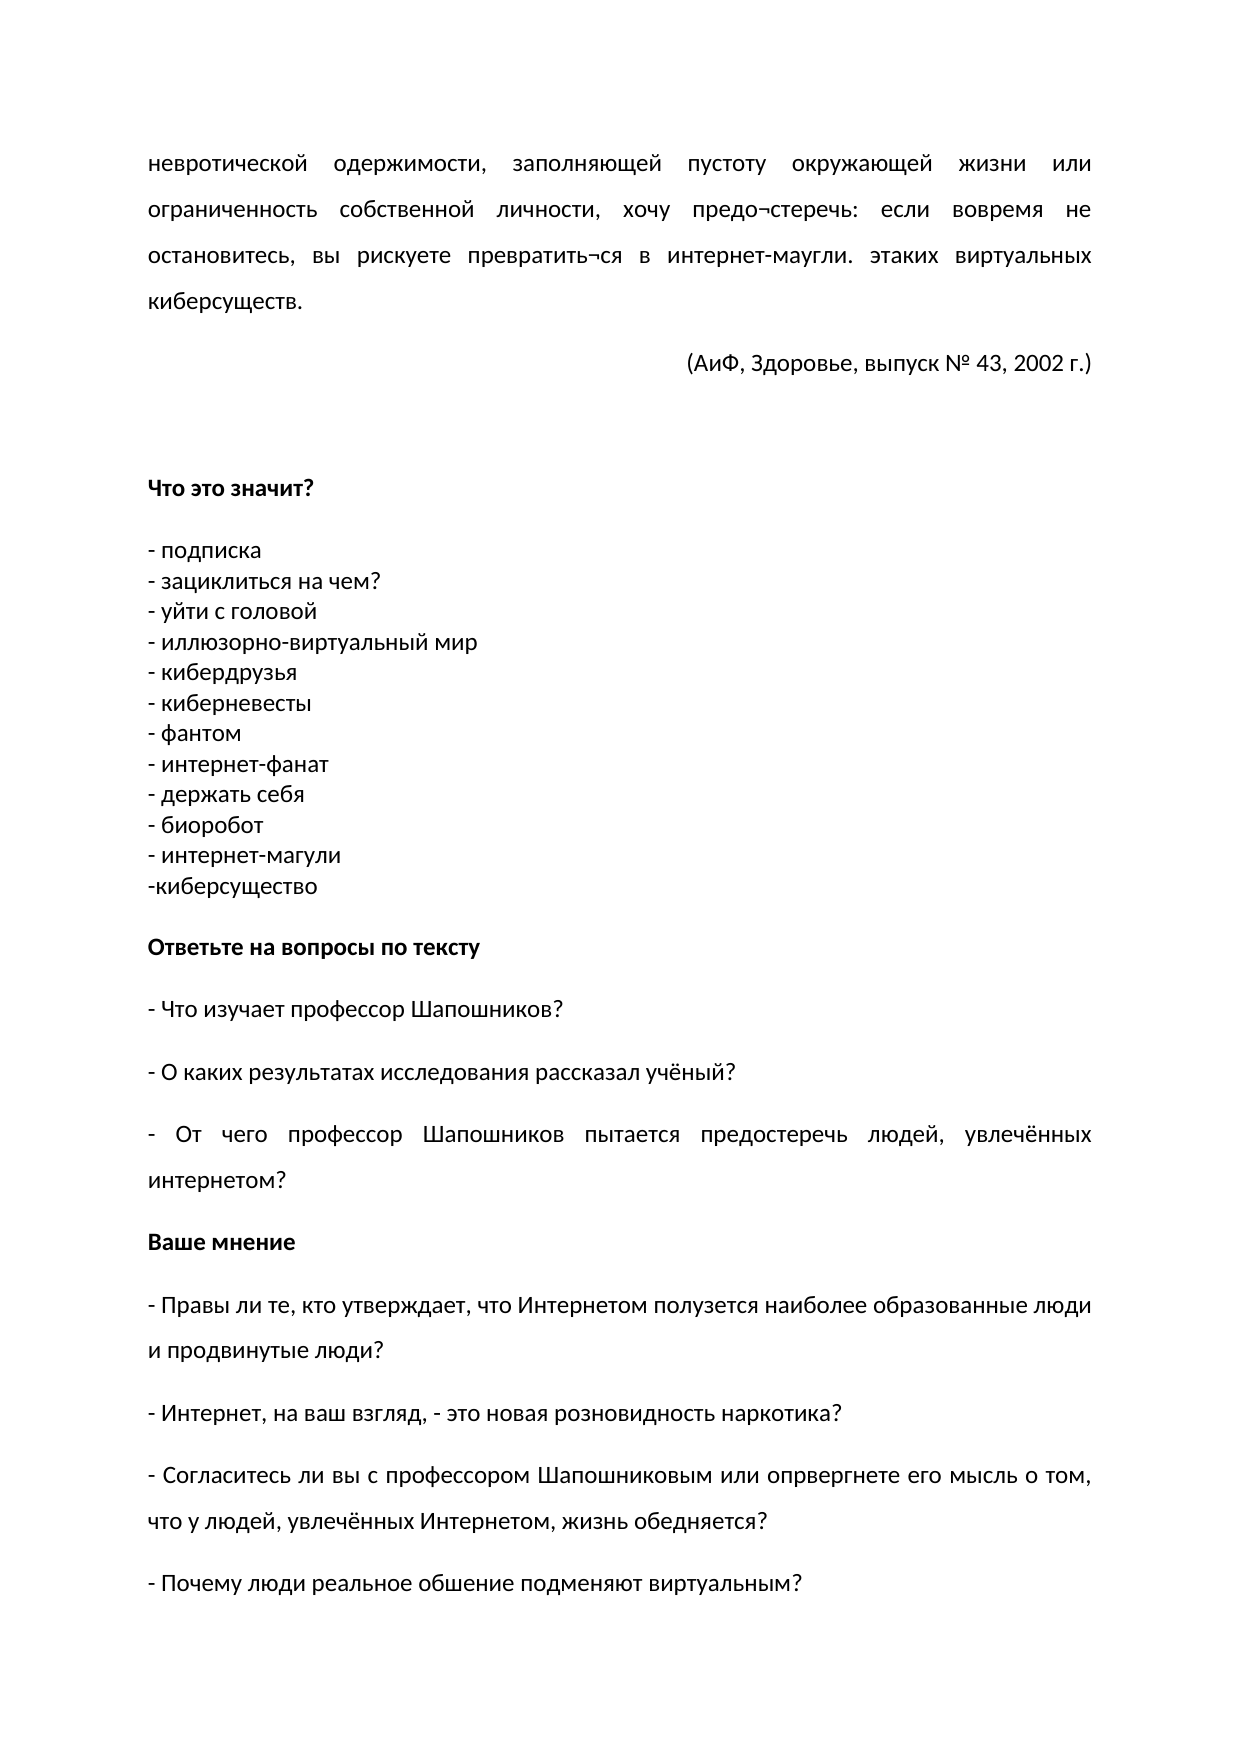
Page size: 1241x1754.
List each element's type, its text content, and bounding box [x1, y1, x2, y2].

text - Интернет, на ваш взгляд, - это новая розновидность наркотика? [148, 1397, 1093, 1427]
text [148, 148, 1093, 315]
text Что это значит? [148, 472, 1093, 502]
text - кибердрузья [148, 656, 1093, 687]
text - Почему люди реальное обшение подменяют виртуальным? [148, 1567, 1093, 1598]
text - Правы ли те, кто утверждает, что Интернетом полузется наиболее образованные люди и продвинутые люди? [148, 1289, 1093, 1365]
text - иллюзорно-виртуальный мир [148, 626, 1093, 656]
text Ответьте на вопросы по тексту [148, 931, 1093, 962]
text -киберсущество [148, 870, 1093, 901]
text - биоробот [148, 809, 1093, 839]
text (АиФ, Здоровье, выпуск № 43, 2002 г.) [148, 347, 1093, 378]
text - О каких результатах исследования рассказал учёный? [148, 1056, 1093, 1086]
text - подписка [148, 534, 1093, 565]
text - держать себя [148, 778, 1093, 809]
text - Что изучает профессор Шапошников? [148, 993, 1093, 1024]
text - От чего профессор Шапошников пытается предостеречь людей, увлечённых интернетом? [148, 1118, 1093, 1194]
text - фантом [148, 717, 1093, 748]
text - зациклиться на чем? [148, 565, 1093, 595]
text - интернет-магули [148, 839, 1093, 870]
text - интернет-фанат [148, 748, 1093, 778]
text - Согласитесь ли вы с профессором Шапошниковым или опрвергнете его мысль о том, что у людей, увлечённых Интернетом, жизнь обедняется? [148, 1459, 1093, 1536]
text Ваше мнение [148, 1226, 1093, 1257]
text - киберневесты [148, 687, 1093, 717]
text - уйти с головой [148, 595, 1093, 626]
